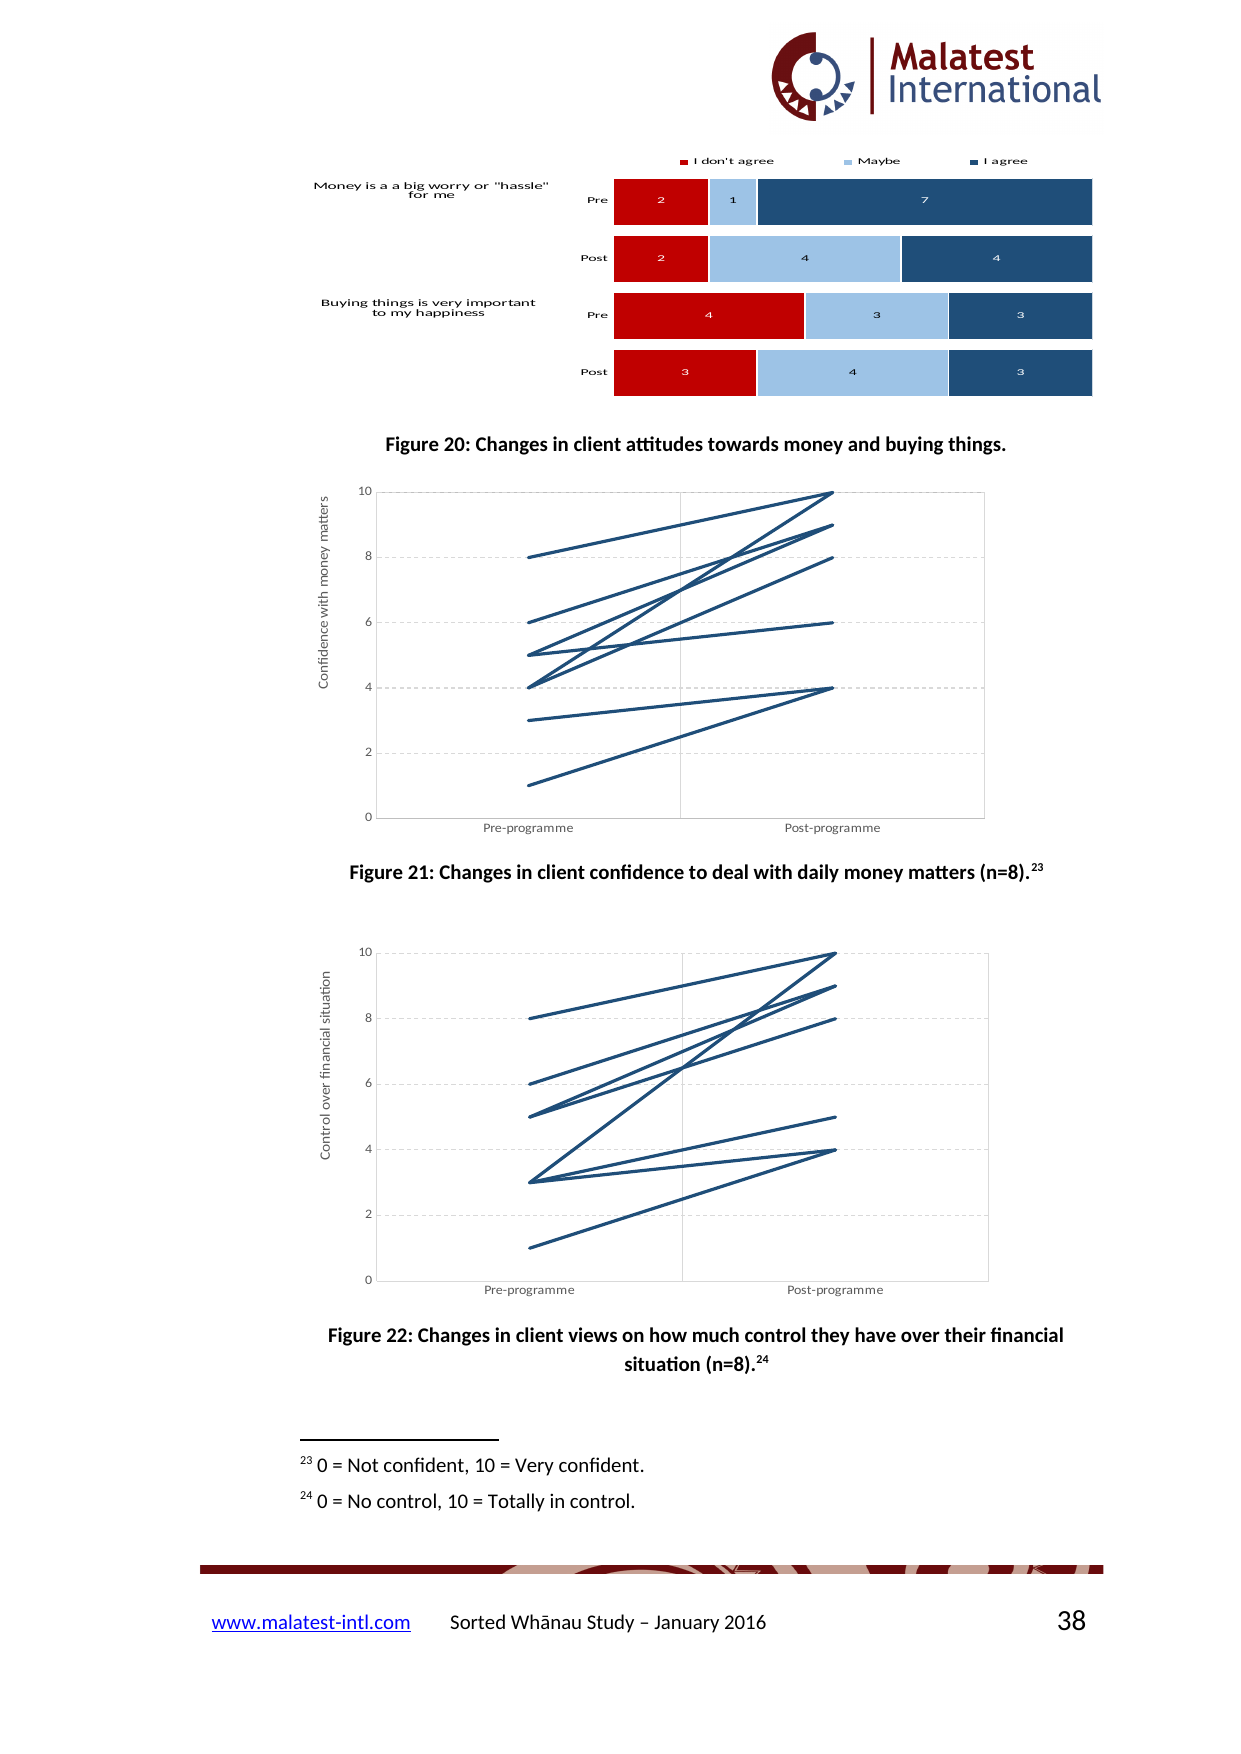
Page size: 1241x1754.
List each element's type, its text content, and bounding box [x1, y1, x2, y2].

picture [769, 22, 1104, 135]
picture [199, 1565, 1104, 1574]
